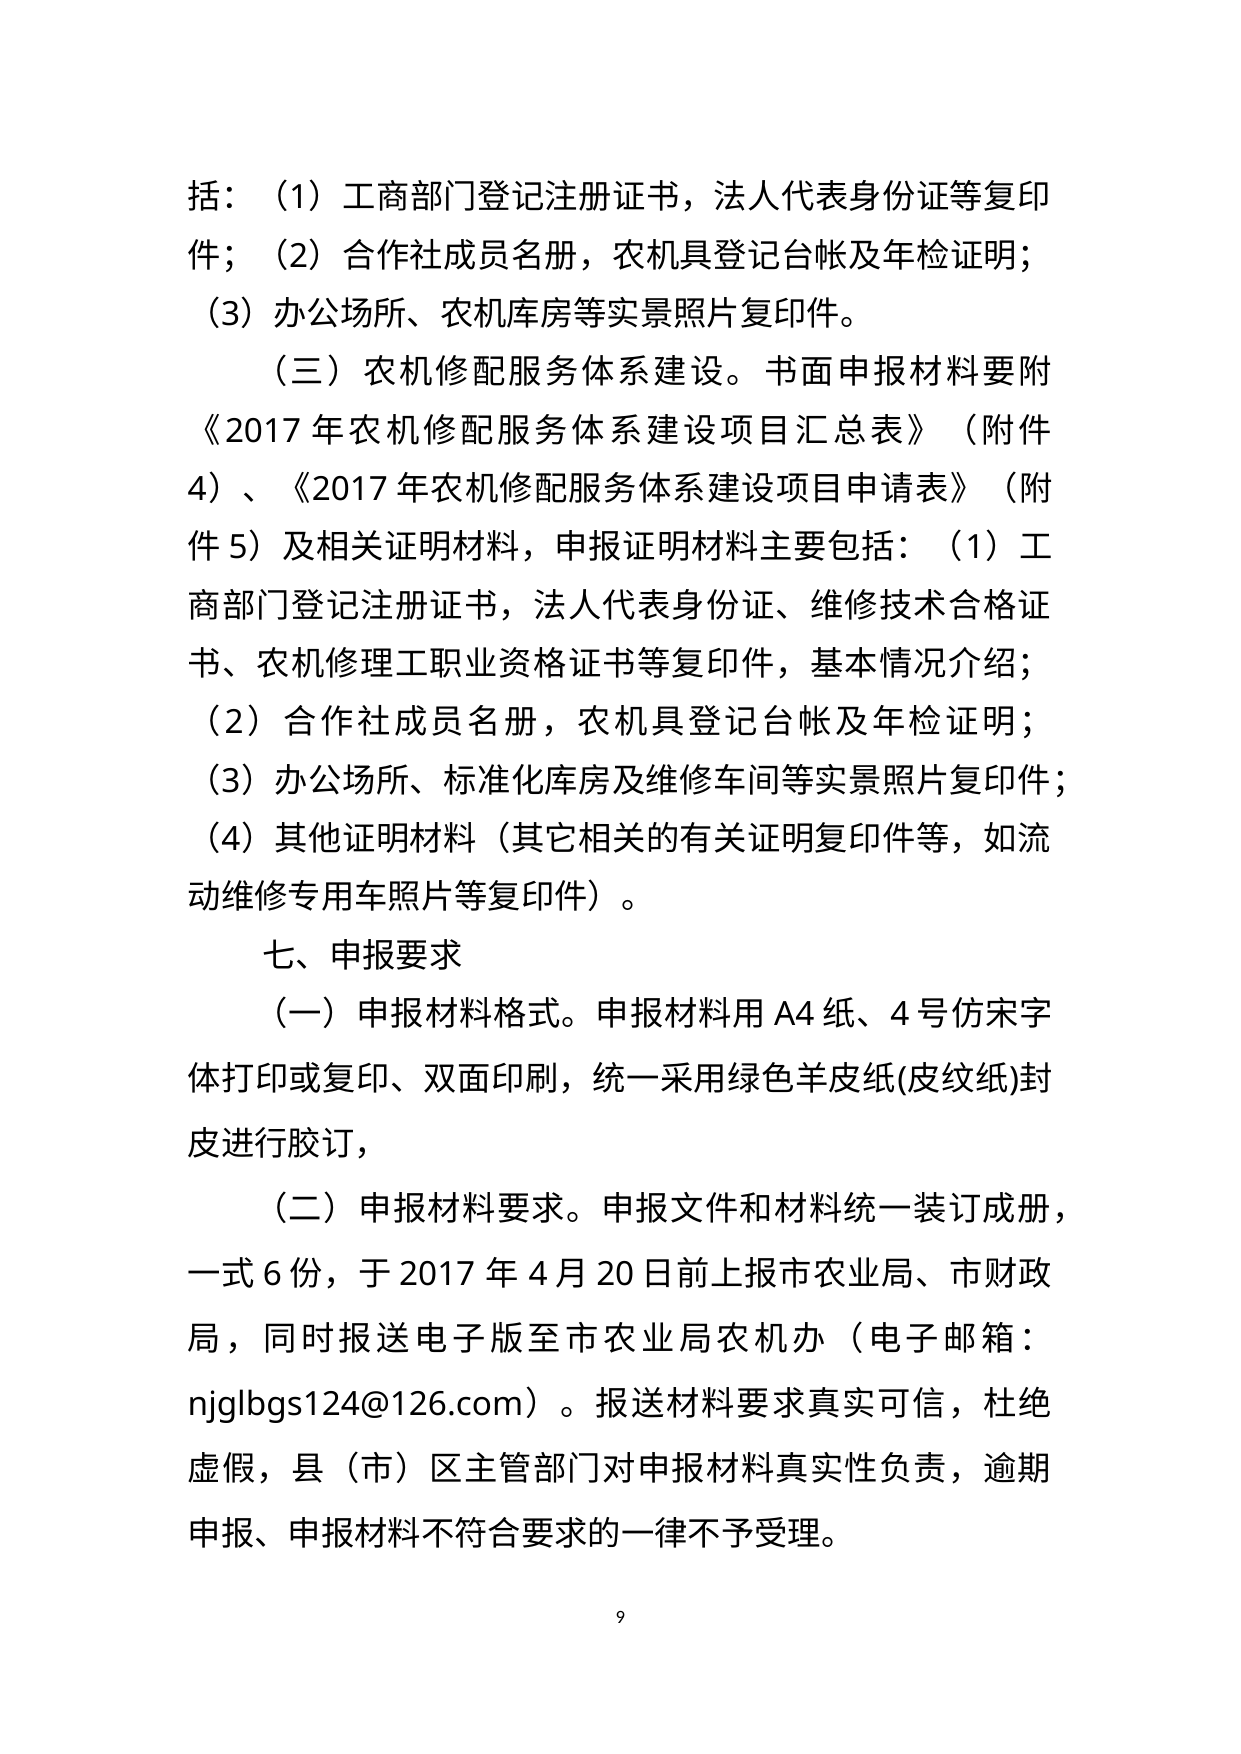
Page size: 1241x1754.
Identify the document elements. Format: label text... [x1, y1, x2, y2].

text （二）申报材料要求。申报文件和材料统一装订成册，一式6份，于2017 年 4月20日前上报市农业局、市财政局，同时报送电子版至市农业局农机办（电子邮箱：njglbgs124@126.com）。报送材料要求真实可信，杜绝虚假，县（市）区主管部门对申报材料真实性负责，逾期申报、申报材料不符合要求的一律不予受理。 [187, 1174, 1053, 1564]
text 七、申报要求 [187, 920, 1053, 979]
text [187, 162, 1053, 337]
text （一）申报材料格式。申报材料用A4纸、4号仿宋字体打印或复印、双面印刷，统一采用绿色羊皮纸(皮纹纸)封皮进行胶订， [187, 979, 1053, 1174]
text （三）农机修配服务体系建设。书面申报材料要附《2017年农机修配服务体系建设项目汇总表》（附件4）、《2017年农机修配服务体系建设项目申请表》（附件5）及相关证明材料，申报证明材料主要包括：（1）工商部门登记注册证书，法人代表身份证、维修技术合格证书、农机修理工职业资格证书等复印件，基本情况介绍；（2）合作社成员名册，农机具登记台帐及年检证明；（3）办公场所、标准化库房及维修车间等实景照片复印件；（4）其他证明材料（其它相关的有关证明复印件等，如流动维修专用车照片等复印件）。 [187, 337, 1053, 920]
